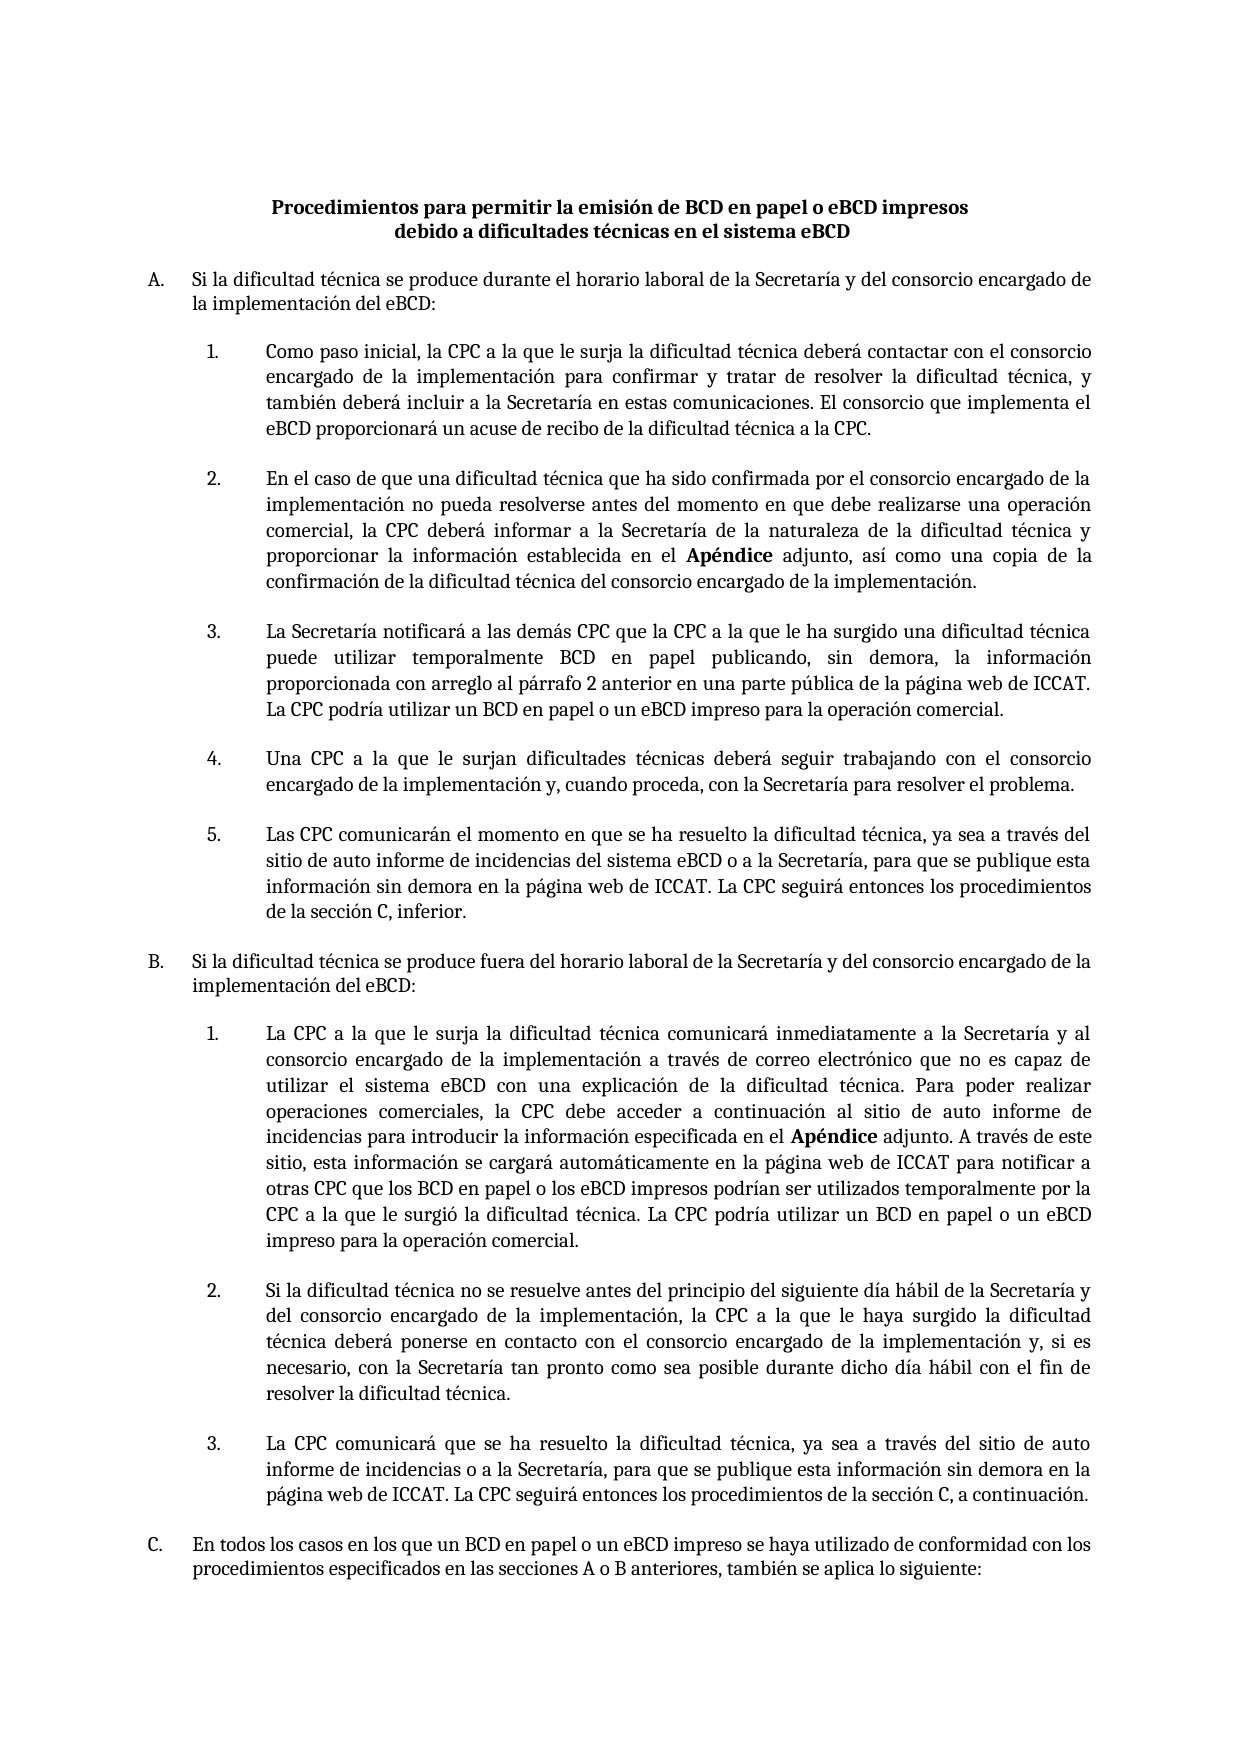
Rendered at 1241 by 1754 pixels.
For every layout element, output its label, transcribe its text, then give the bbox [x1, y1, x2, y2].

list La CPC comunicará que se ha resuelto la dificultad técnica, ya sea a través del sitio de auto informe de incidencias o a la Secretaría, para que se publique esta información sin demora en la página web de ICCAT. La CPC seguirá entonces los procedimientos de la sección C, a continuación. [207, 1431, 1092, 1507]
text B. Si la dificultad técnica se produce fuera del horario laboral de la Secretaría y del consorcio encargado de la implementación del eBCD: [148, 950, 1092, 998]
list Las CPC comunicarán el momento en que se ha resuelto la dificultad técnica, ya sea a través del sitio de auto informe de incidencias del sistema eBCD o a la Secretaría, para que se publique esta información sin demora en la página web de ICCAT. La CPC seguirá entonces los procedimientos de la sección C, inferior. [207, 823, 1092, 924]
list La CPC a la que le surja la dificultad técnica comunicará inmediatamente a la Secretaría y al consorcio encargado de la implementación a través de correo electrónico que no es capaz de utilizar el sistema eBCD con una explicación de la dificultad técnica. Para poder realizar operaciones comerciales, la CPC debe acceder a continuación al sitio de auto informe de incidencias para introducir la información especificada en el Apéndice adjunto. A través de este sitio, esta información se cargará automáticamente en la página web de ICCAT para notificar a otras CPC que los BCD en papel o los eBCD impresos podrían ser utilizados temporalmente por la CPC a la que le surgió la dificultad técnica. La CPC podría utilizar un BCD en papel o un eBCD impreso para la operación comercial. [207, 1022, 1092, 1252]
list La Secretaría notificará a las demás CPC que la CPC a la que le ha surgido una dificultad técnica puede utilizar temporalmente BCD en papel publicando, sin demora, la información proporcionada con arreglo al párrafo 2 anterior en una parte pública de la página web de ICCAT. La CPC podría utilizar un BCD en papel o un eBCD impreso para la operación comercial. [207, 620, 1092, 721]
text C. En todos los casos en los que un BCD en papel o un eBCD impreso se haya utilizado de conformidad con los procedimientos especificados en las secciones A o B anteriores, también se aplica lo siguiente: [148, 1533, 1092, 1581]
list Como paso inicial, la CPC a la que le surja la dificultad técnica deberá contactar con el consorcio encargado de la implementación para confirmar y tratar de resolver la dificultad técnica, y también deberá incluir a la Secretaría en estas comunicaciones. El consorcio que implementa el eBCD proporcionará un acuse de recibo de la dificultad técnica a la CPC. [207, 339, 1092, 441]
list Si la dificultad técnica no se resuelve antes del principio del siguiente día hábil de la Secretaría y del consorcio encargado de la implementación, la CPC a la que le haya surgido la dificultad técnica deberá ponerse en contacto con el consorcio encargado de la implementación y, si es necesario, con la Secretaría tan pronto como sea posible durante dicho día hábil con el fin de resolver la dificultad técnica. [207, 1278, 1092, 1406]
list En el caso de que una dificultad técnica que ha sido confirmada por el consorcio encargado de la implementación no pueda resolverse antes del momento en que debe realizarse una operación comercial, la CPC deberá informar a la Secretaría de la naturaleza de la dificultad técnica y proporcionar la información establecida en el Apéndice adjunto, así como una copia de la confirmación de la dificultad técnica del consorcio encargado de la implementación. [207, 467, 1092, 594]
text Procedimientos para permitir la emisión de BCD en papel o eBCD impresos debido a dificultades técnicas en el sistema eBCD [148, 196, 1092, 243]
text A. Si la dificultad técnica se produce durante el horario laboral de la Secretaría y del consorcio encargado de la implementación del eBCD: [148, 267, 1092, 315]
list Una CPC a la que le surjan dificultades técnicas deberá seguir trabajando con el consorcio encargado de la implementación y, cuando proceda, con la Secretaría para resolver el problema. [207, 747, 1092, 797]
